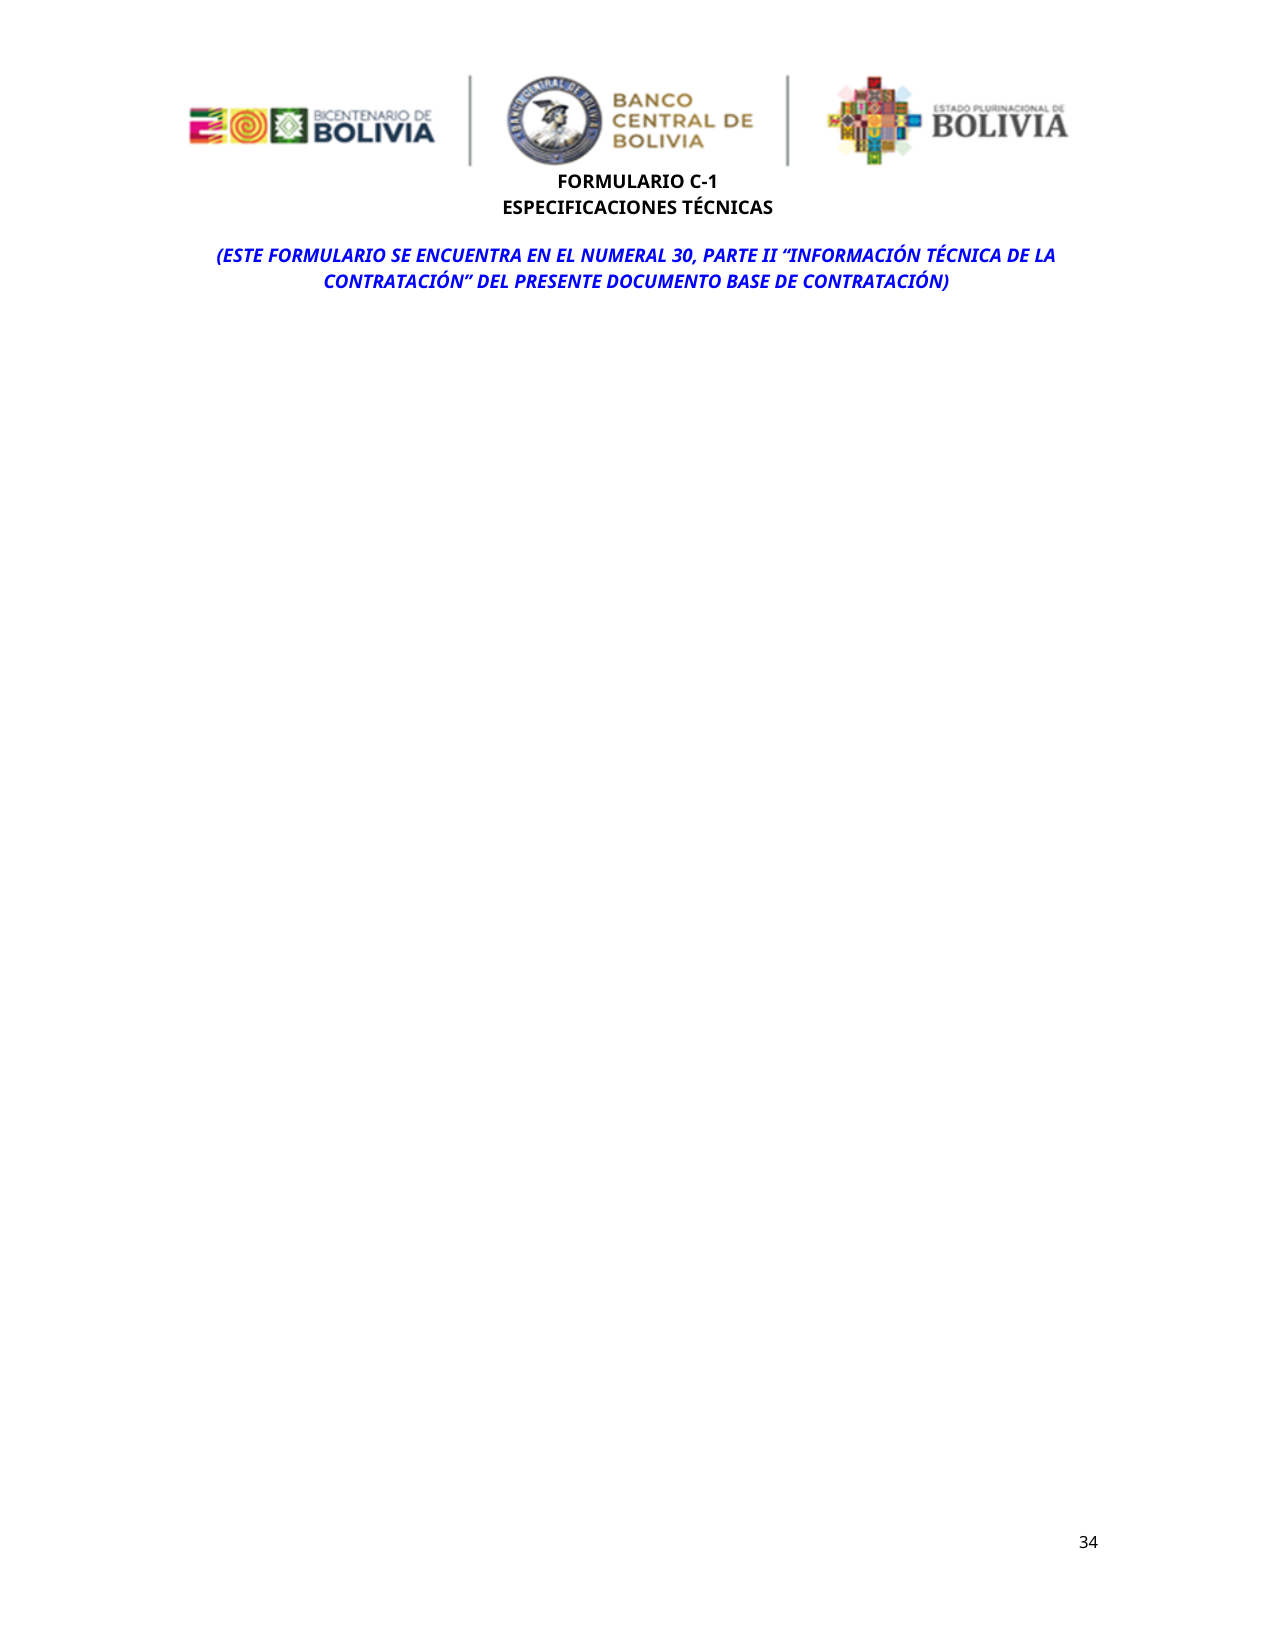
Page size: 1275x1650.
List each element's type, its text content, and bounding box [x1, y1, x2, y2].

text (ESTE FORMULARIO SE ENCUENTRA EN EL NUMERAL 30, PARTE II “INFORMACIÓN TÉCNICA DE LA CONTRATACIÓN” DEL PRESENTE DOCUMENTO BASE DE CONTRATACIÓN) [177, 242, 1098, 293]
picture [171, 25, 1092, 169]
text ESPECIFICACIONES TÉCNICAS [177, 194, 1098, 220]
text FORMULARIO C-1 [177, 148, 1098, 194]
